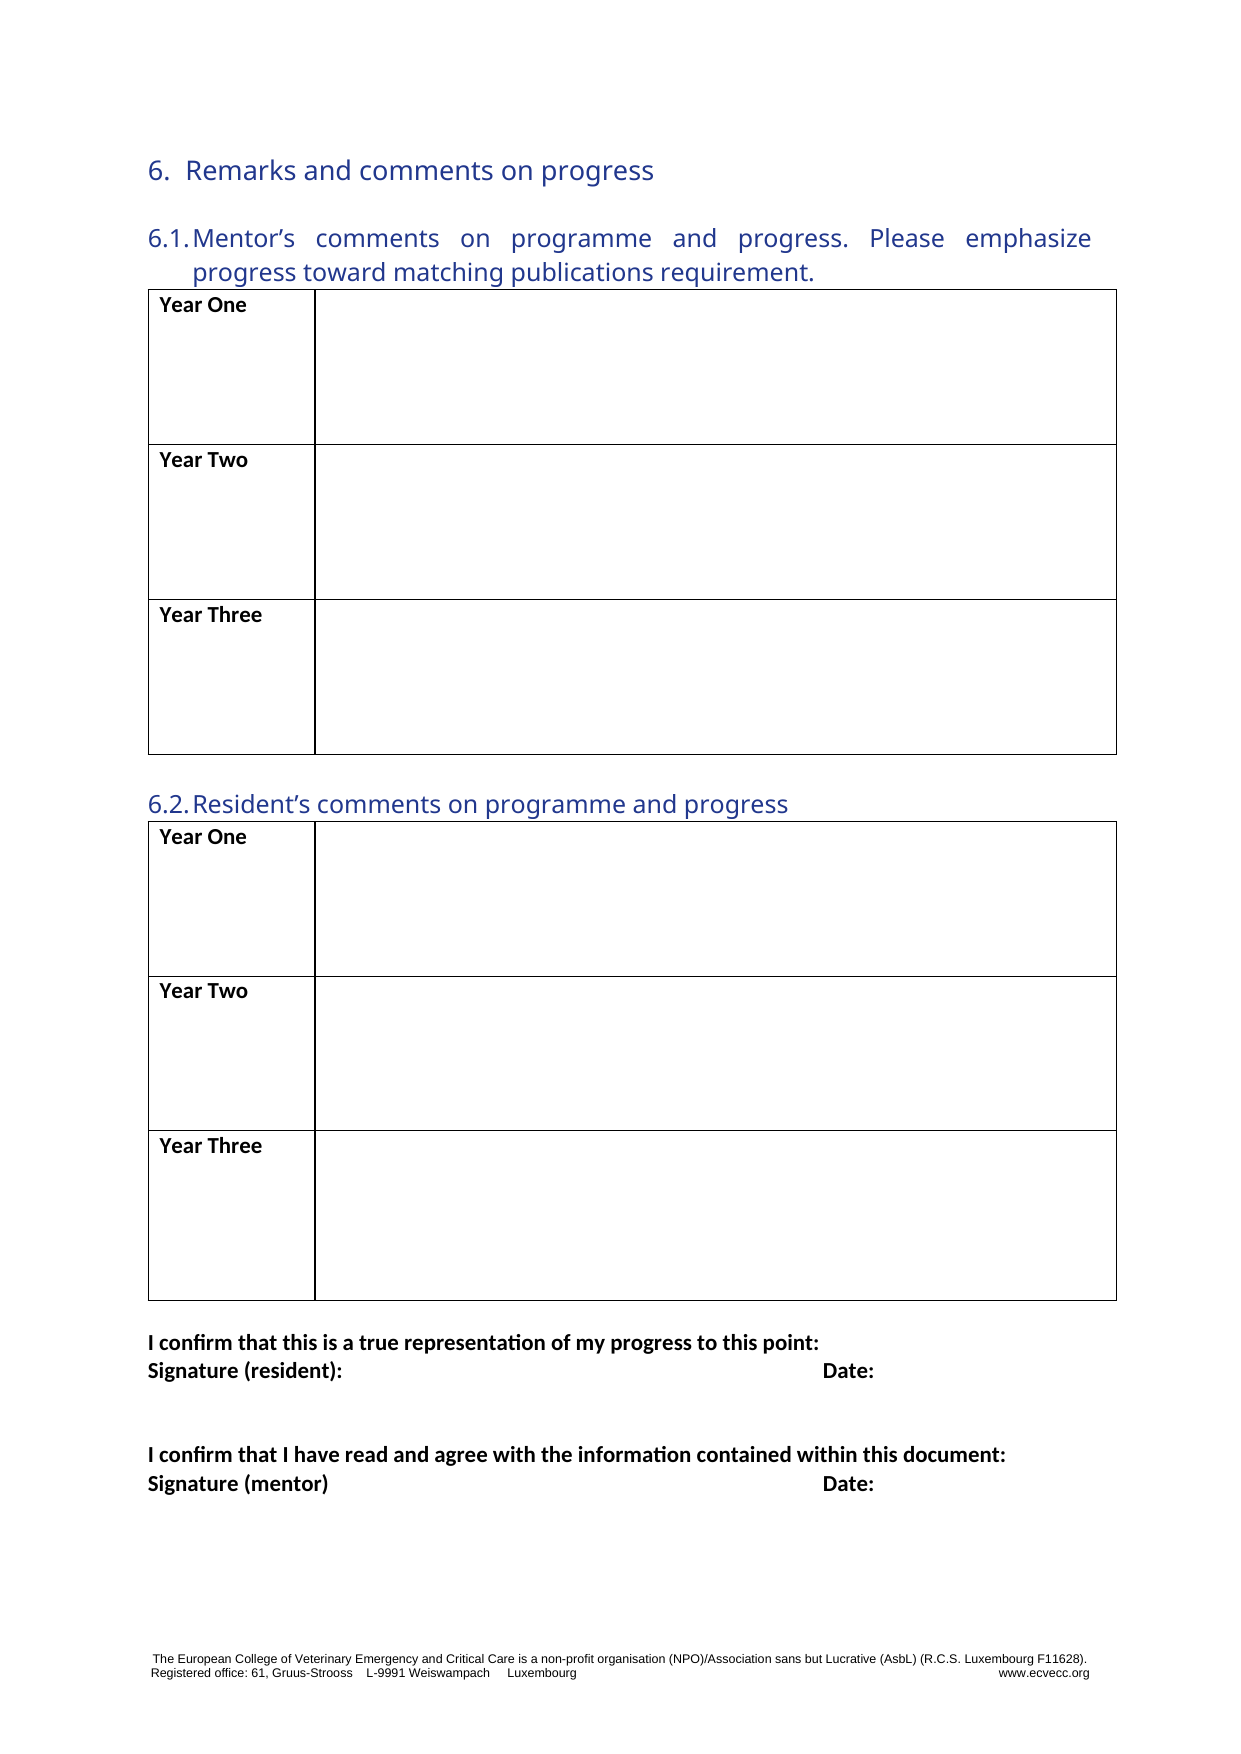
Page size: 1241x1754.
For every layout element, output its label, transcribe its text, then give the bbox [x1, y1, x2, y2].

text Signature (mentor) Date: [148, 1469, 1093, 1497]
table_header [316, 290, 1116, 444]
table_header Year One [149, 822, 314, 976]
text I confirm that this is a true representation of my progress to this point: [148, 1328, 1093, 1357]
subtitle Remarks and comments on progress [148, 152, 1093, 189]
subtitle Mentor’s comments on programme and progress. Please emphasize progress toward matching publications requirement. [148, 221, 1093, 289]
table_cell Year Two [149, 977, 314, 1130]
table_cell Year Two [149, 445, 314, 599]
table_cell Year Three [149, 600, 314, 753]
table_cell [316, 445, 1116, 599]
text I confirm that I have read and agree with the information contained within this document: [148, 1441, 1093, 1469]
table_cell Year Three [149, 1131, 314, 1299]
table_header Year One [149, 290, 314, 444]
table_cell [316, 977, 1116, 1130]
table_header [316, 822, 1116, 976]
subtitle Resident’s comments on programme and progress [148, 787, 1093, 821]
table_cell [316, 1131, 1116, 1299]
text Signature (resident): Date: [148, 1357, 1093, 1384]
table_cell [316, 600, 1116, 753]
